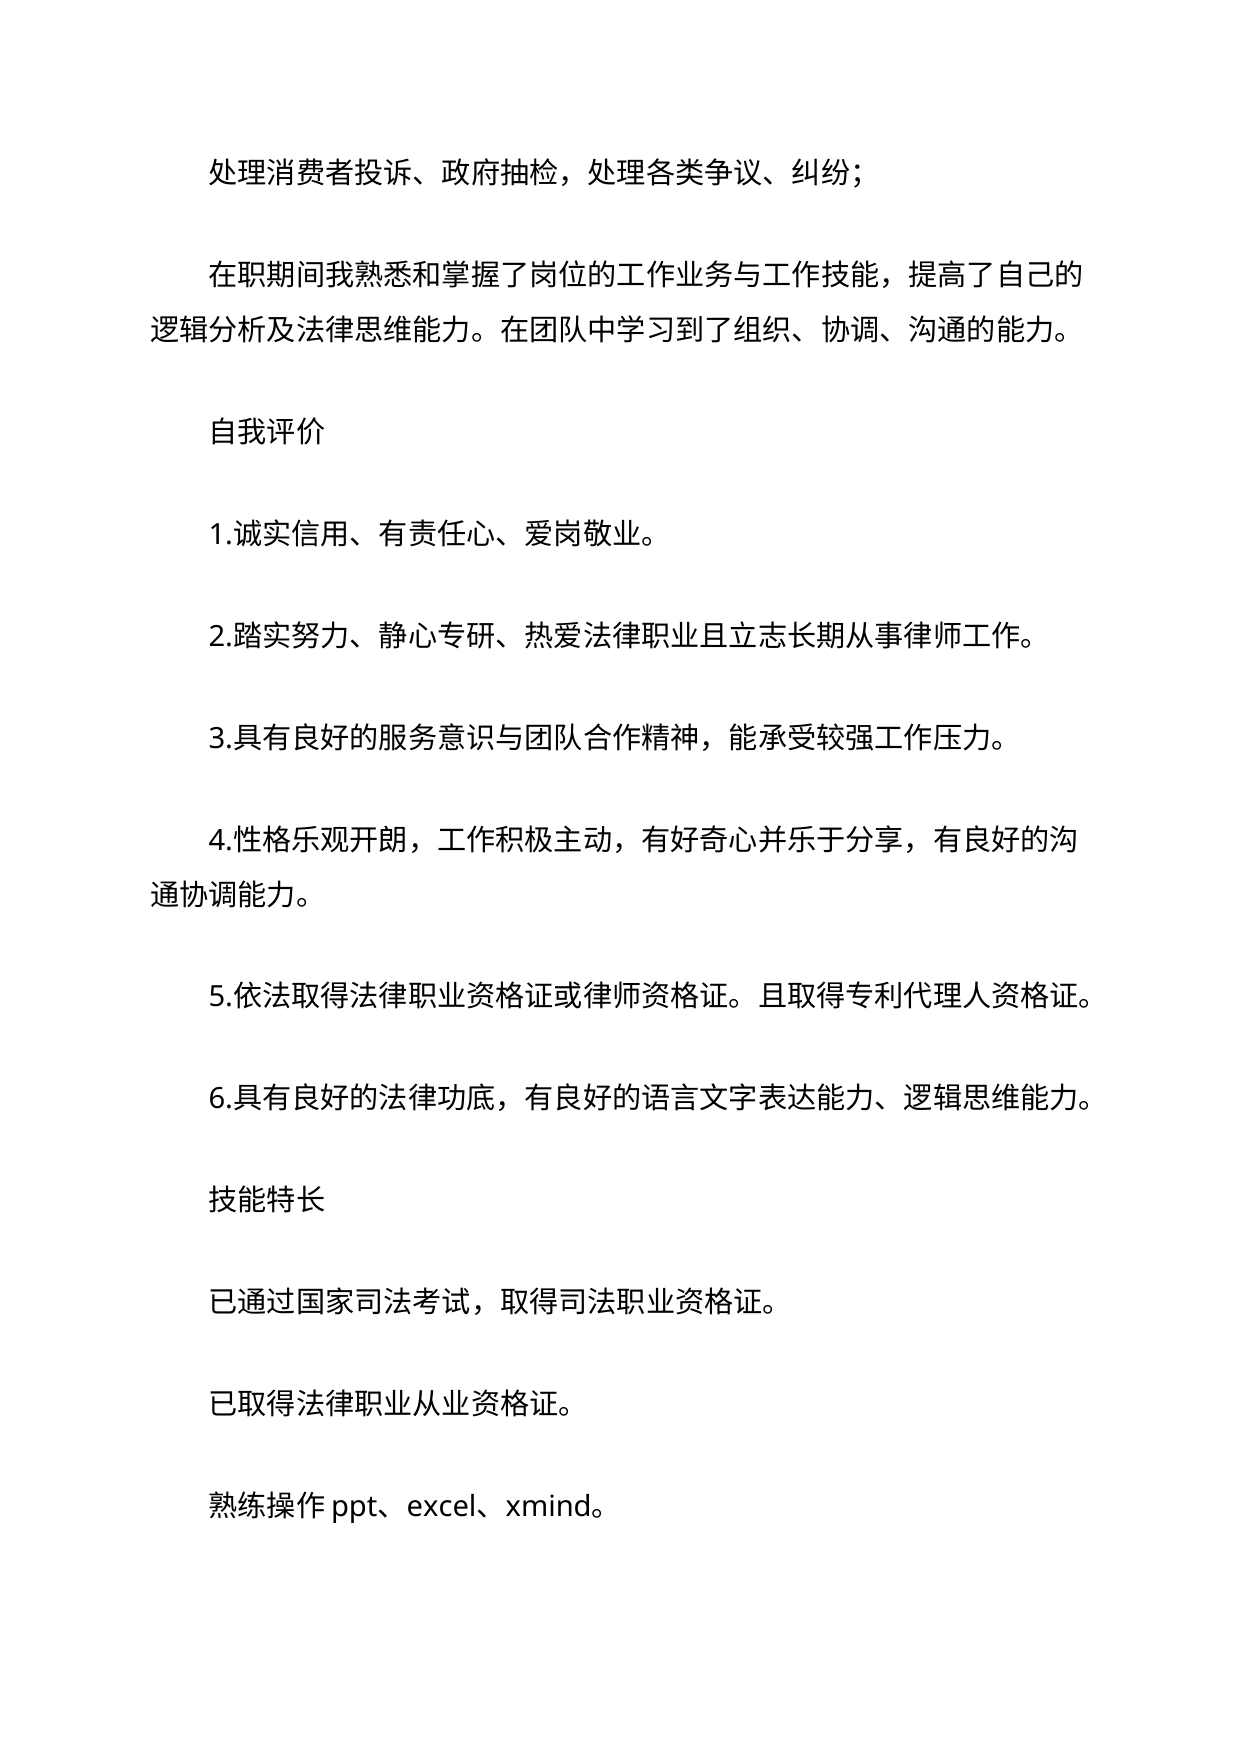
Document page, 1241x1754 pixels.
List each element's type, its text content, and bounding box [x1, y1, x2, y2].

text 1.诚实信用、有责任心、爱岗敬业。 [150, 510, 1090, 553]
text 6.具有良好的法律功底，有良好的语言文字表达能力、逻辑思维能力。 [150, 1075, 1090, 1117]
text 2.踏实努力、静心专研、热爱法律职业且立志长期从事律师工作。 [150, 612, 1090, 654]
text 已通过国家司法考试，取得司法职业资格证。 [150, 1279, 1090, 1321]
text 熟练操作ppt、excel、xmind。 [150, 1482, 1090, 1524]
text 自我评价 [150, 408, 1090, 451]
text 已取得法律职业从业资格证。 [150, 1380, 1090, 1423]
text 3.具有良好的服务意识与团队合作精神，能承受较强工作压力。 [150, 714, 1090, 757]
text 处理消费者投诉、政府抽检，处理各类争议、纠纷； [150, 150, 1090, 192]
text 在职期间我熟悉和掌握了岗位的工作业务与工作技能，提高了自己的逻辑分析及法律思维能力。在团队中学习到了组织、协调、沟通的能力。 [150, 252, 1090, 349]
text 技能特长 [150, 1177, 1090, 1219]
text 4.性格乐观开朗，工作积极主动，有好奇心并乐于分享，有良好的沟通协调能力。 [150, 816, 1090, 913]
text 5.依法取得法律职业资格证或律师资格证。且取得专利代理人资格证。 [150, 973, 1090, 1015]
